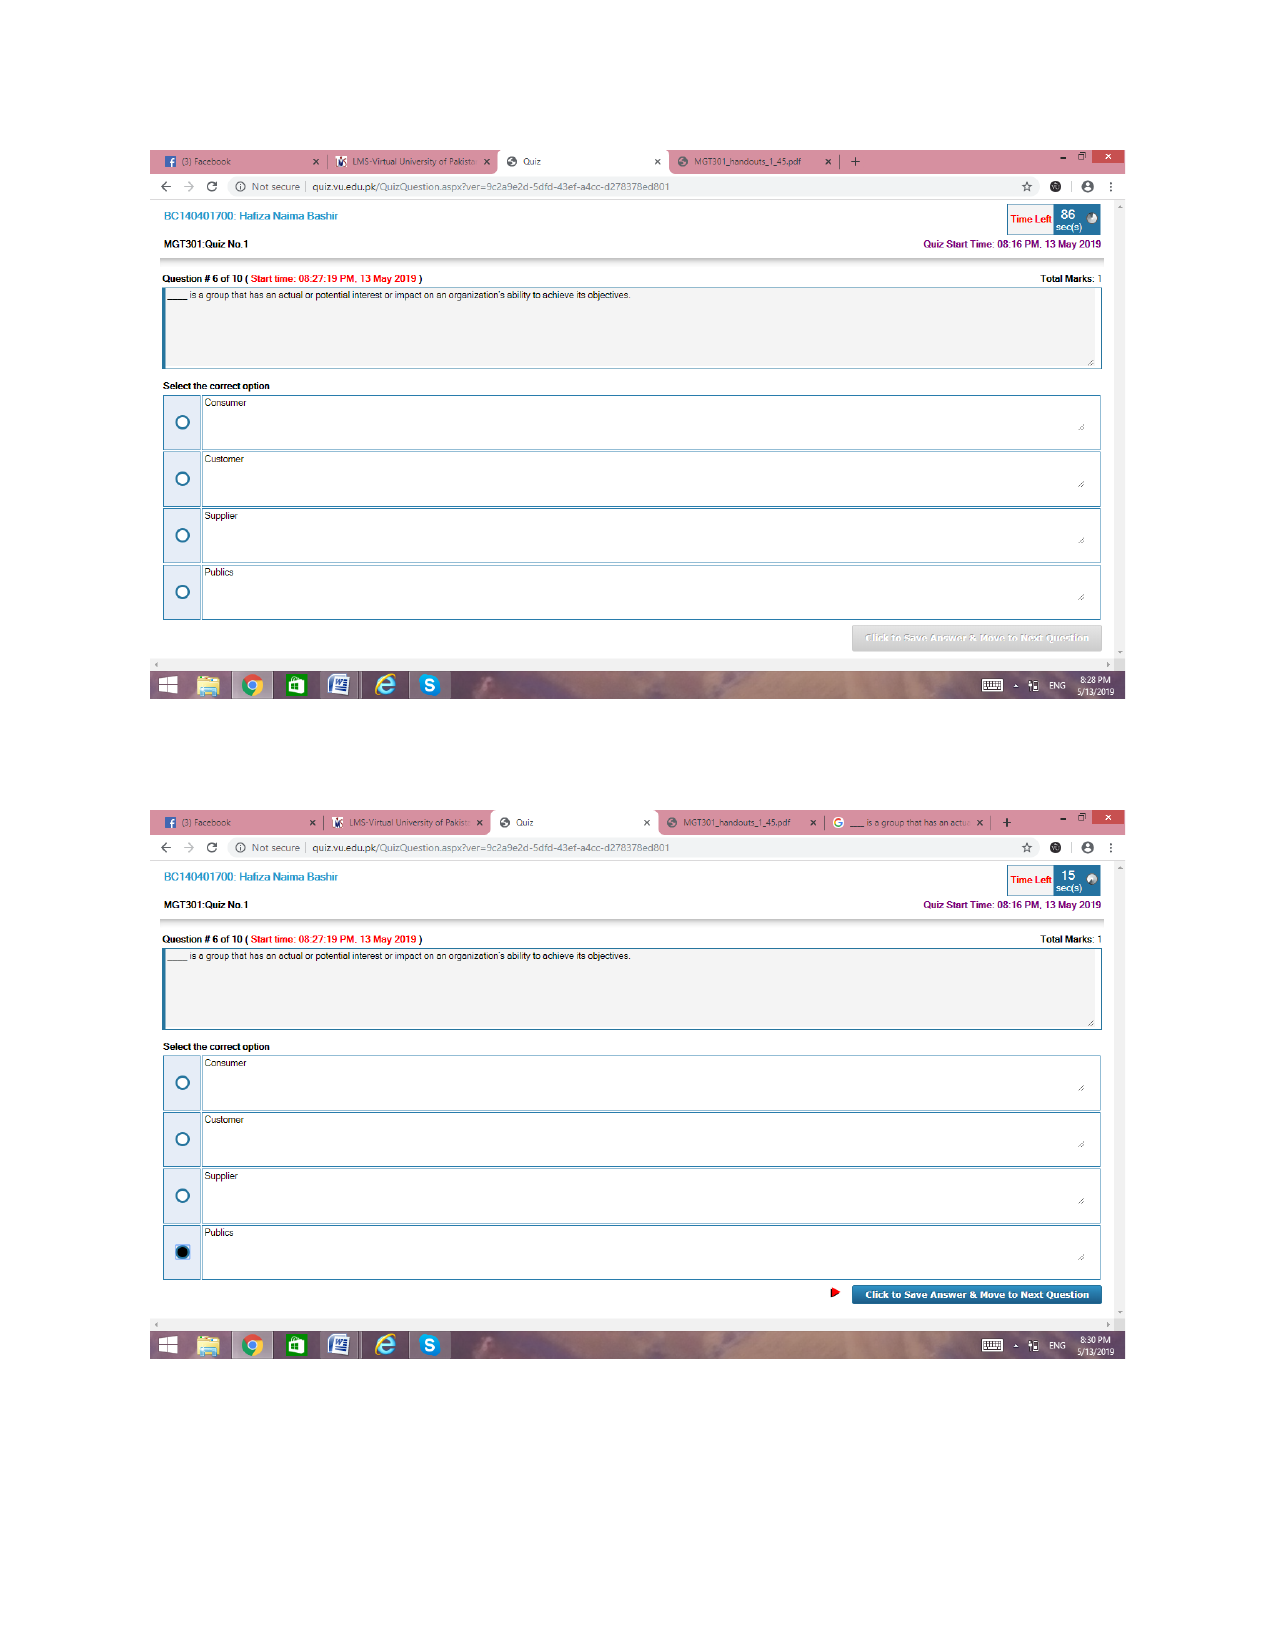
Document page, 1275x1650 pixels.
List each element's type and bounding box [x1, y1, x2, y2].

picture [150, 810, 1125, 1359]
picture [150, 150, 1125, 699]
